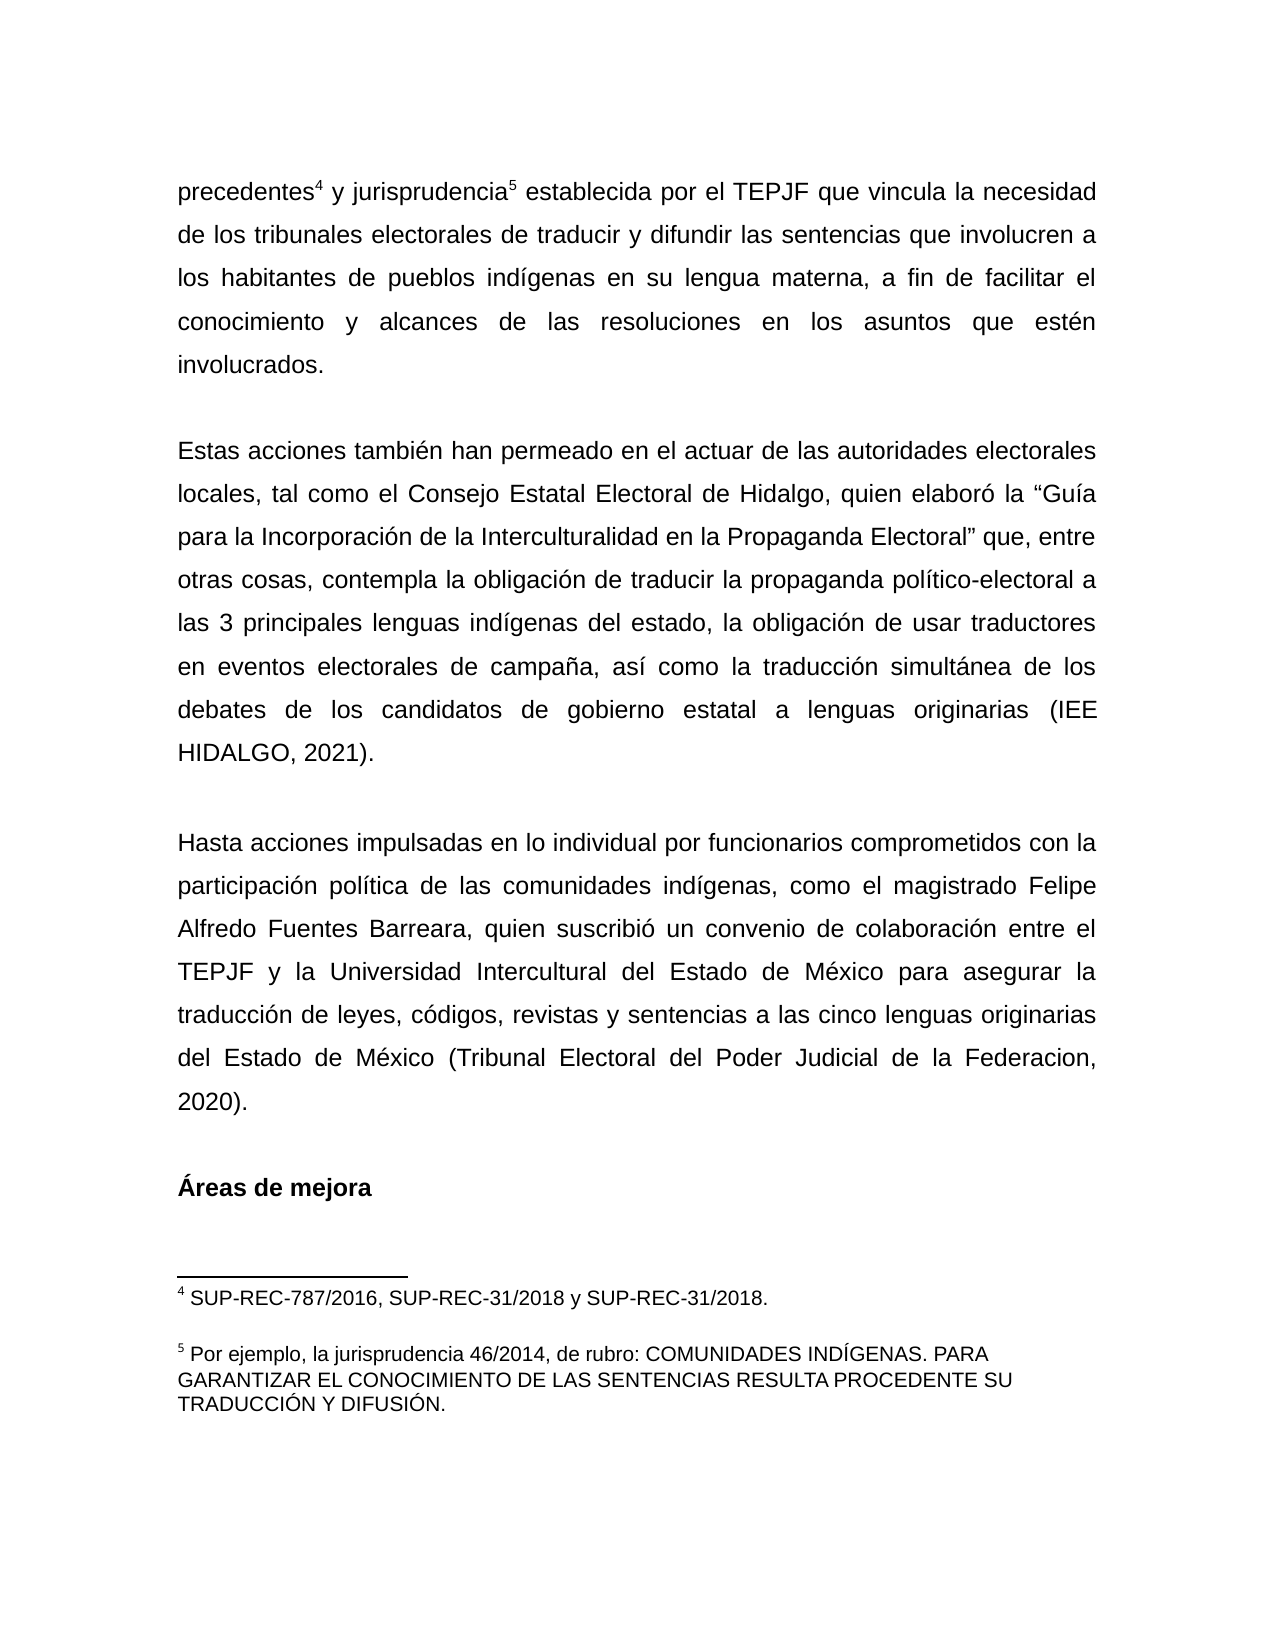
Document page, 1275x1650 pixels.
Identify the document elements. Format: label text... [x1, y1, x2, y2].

text Estas acciones también han permeado en el actuar de las autoridades electorales locales, tal como el Consejo Estatal Electoral de Hidalgo, quien elaboró la “Guía para la Incorporación de la Interculturalidad en la Propaganda Electoral” que, entre otras cosas, contempla la obligación de traducir la propaganda político-electoral a las 3 principales lenguas indígenas del estado, la obligación de usar traductores en eventos electorales de campaña, así como la traducción simultánea de los debates de los candidatos de gobierno estatal a lenguas originarias . [177, 436, 1098, 767]
subtitle Áreas de mejora [177, 1173, 1098, 1202]
text Hasta acciones impulsadas en lo individual por funcionarios comprometidos con la participación política de las comunidades indígenas, como el magistrado Felipe Alfredo Fuentes Barreara, quien suscribió un convenio de colaboración entre el TEPJF y la Universidad Intercultural del Estado de México para asegurar la traducción de leyes, códigos, revistas y sentencias a las cinco lenguas originarias del Estado de México . [177, 828, 1098, 1115]
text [177, 177, 1098, 378]
